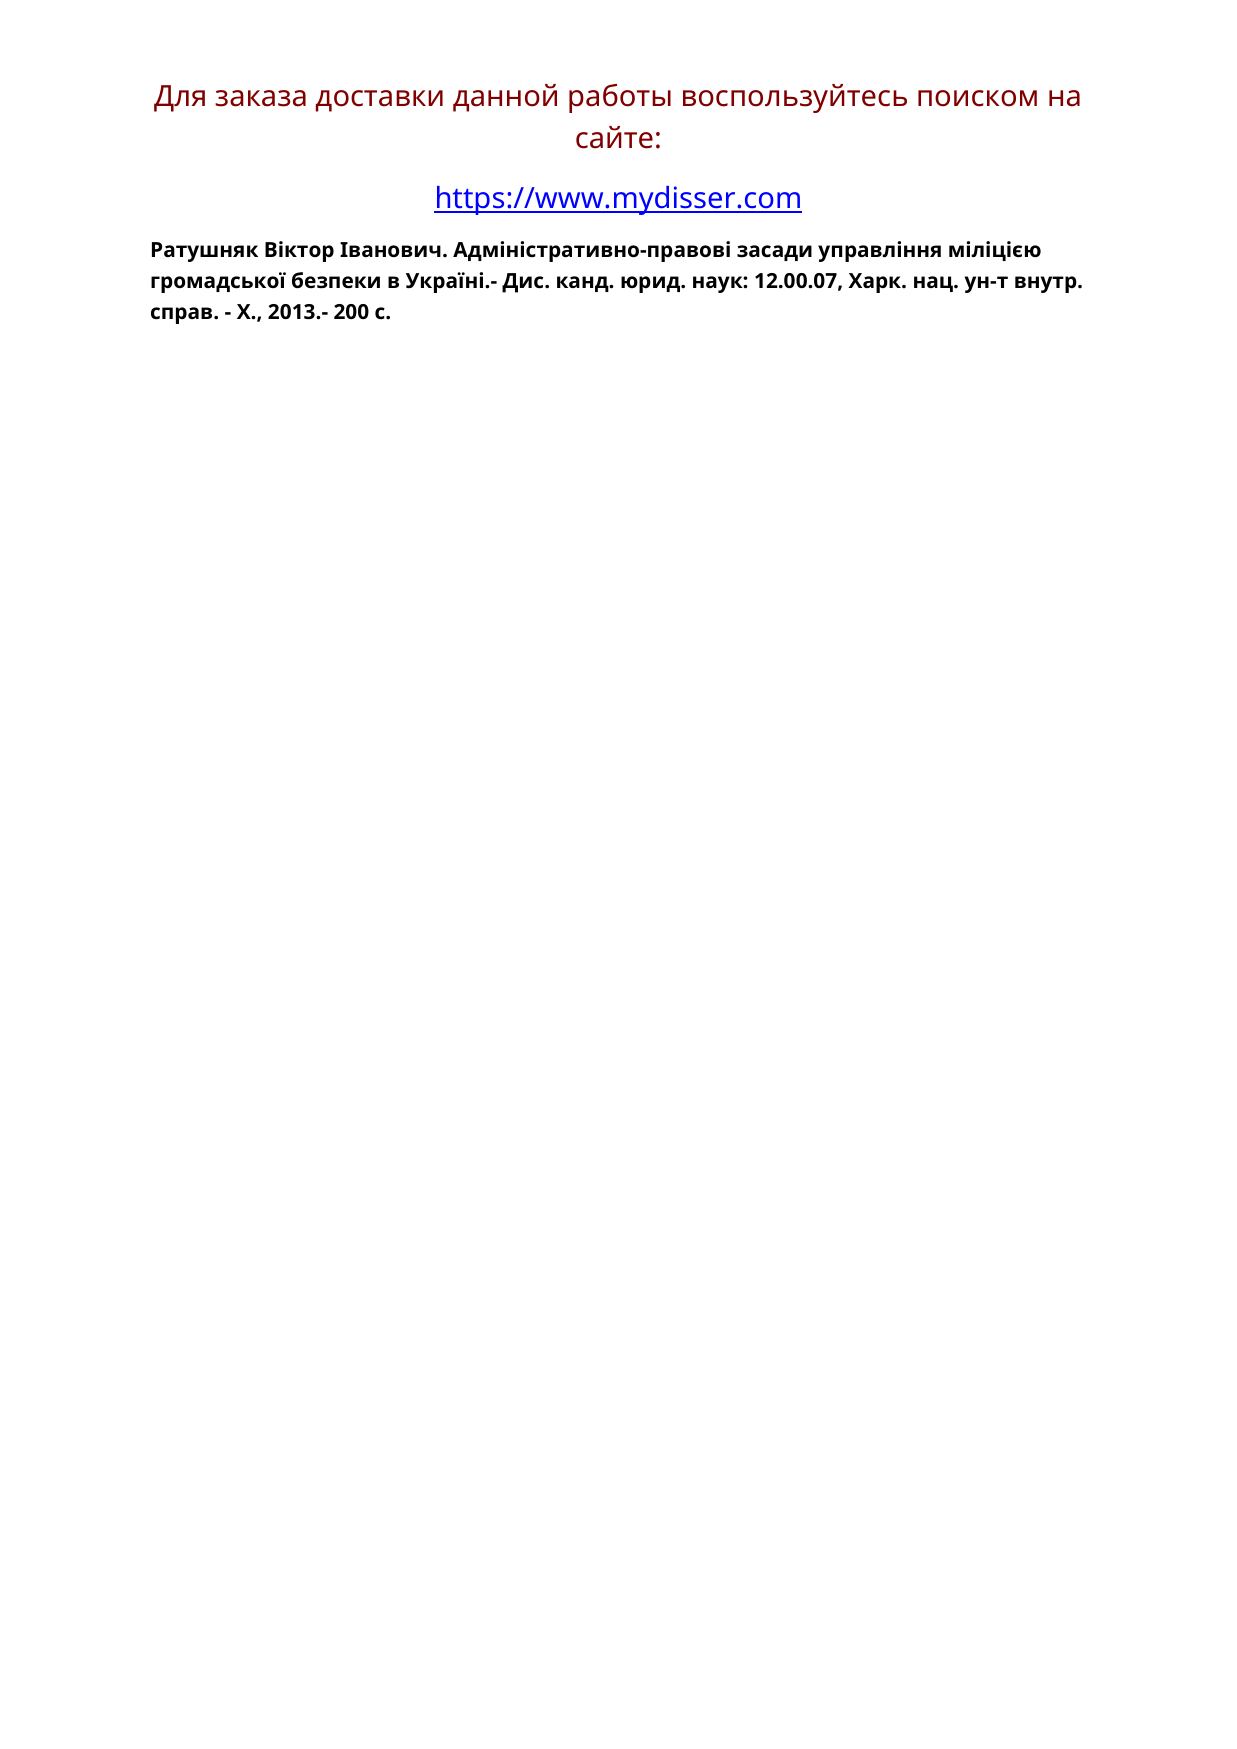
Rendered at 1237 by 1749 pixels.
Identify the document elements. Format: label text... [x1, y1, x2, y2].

text Ратушняк Віктор Іванович. Адміністративно-правові засади управління міліцією громадської безпеки в Україні.- Дис. канд. юрид. наук: 12.00.07, Харк. нац. ун-т внутр. справ. - Х., 2013.- 200 с. [150, 236, 1086, 325]
